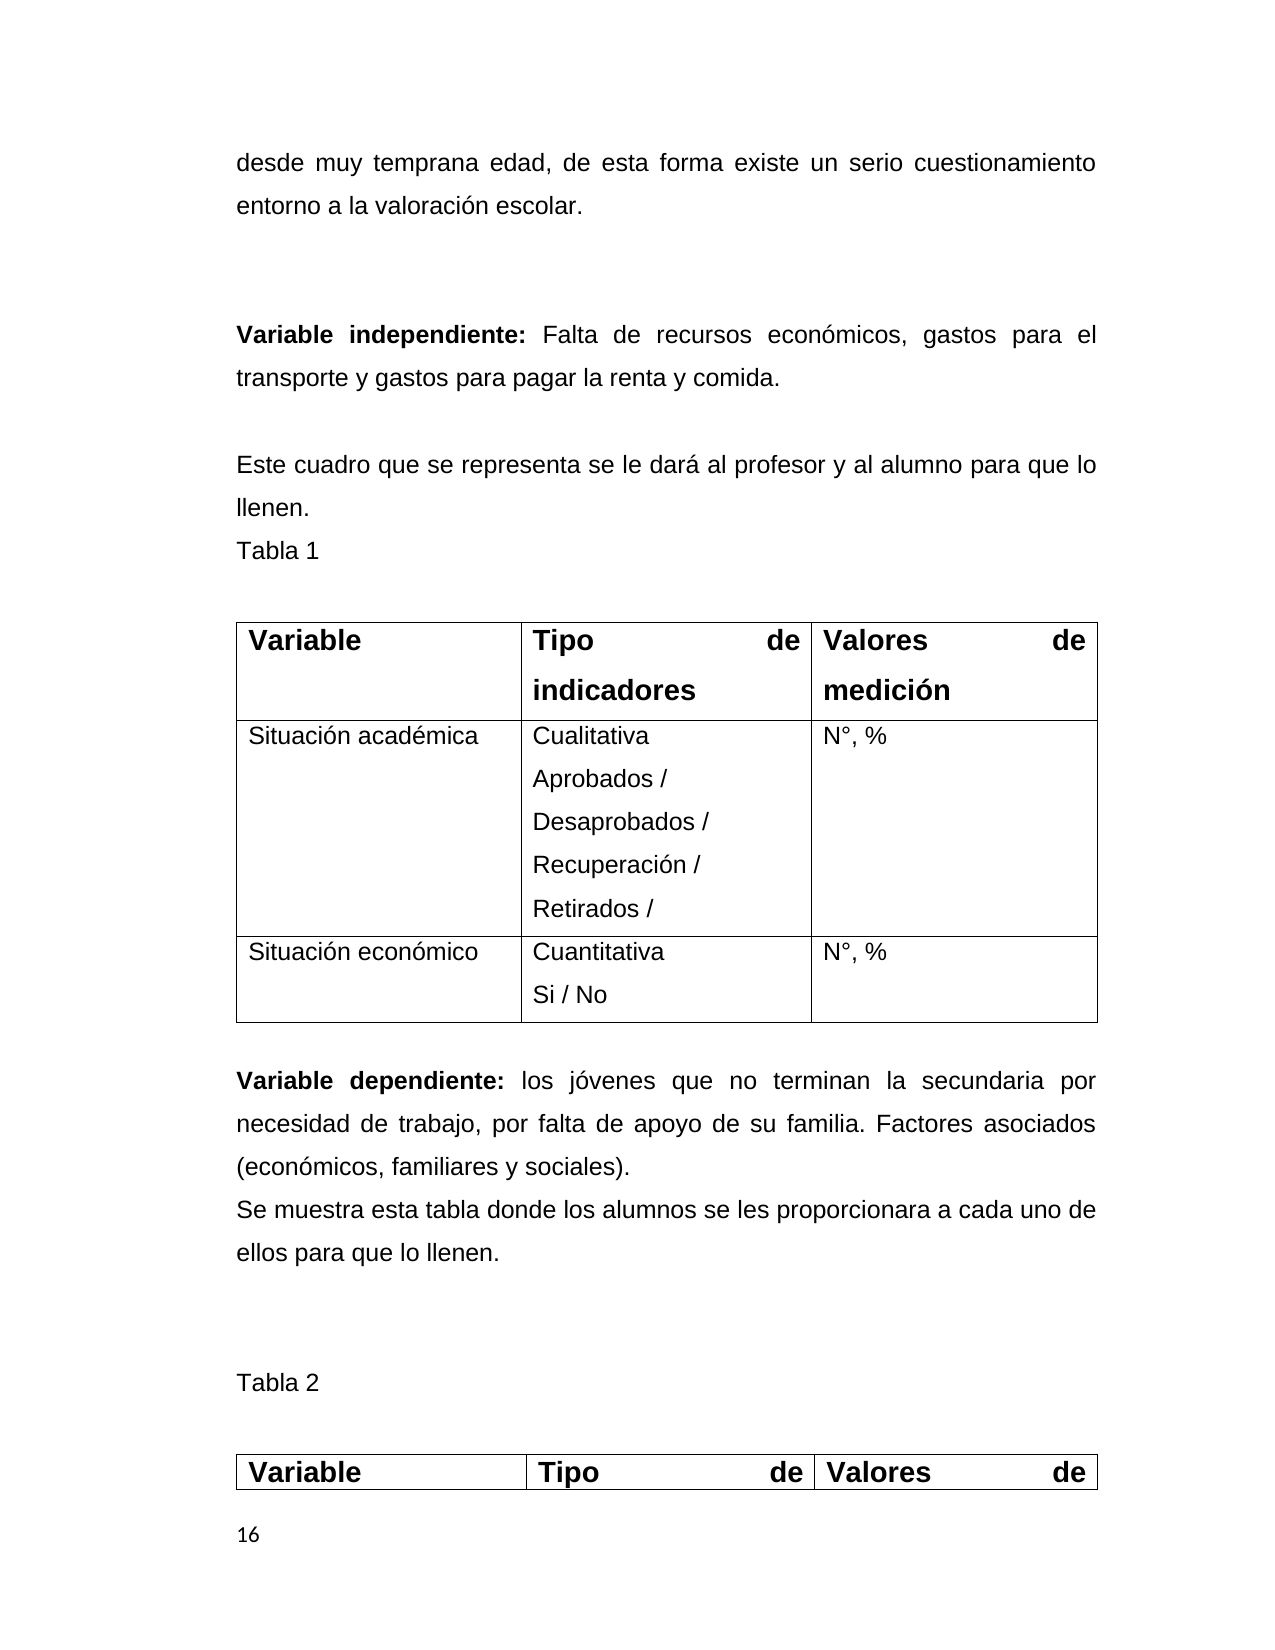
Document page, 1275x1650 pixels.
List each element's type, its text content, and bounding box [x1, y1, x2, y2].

table_header Valores de medición [812, 623, 1097, 720]
table_header Tipo de indicadores [527, 1455, 814, 1488]
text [236, 148, 1098, 219]
table_cell Cuantitativa Si / No [522, 937, 811, 1022]
text Tabla 1 [236, 536, 1098, 564]
table_cell Situación económico [237, 937, 521, 1022]
table_header Variable [237, 1455, 526, 1488]
table_cell Situación académica [237, 721, 521, 936]
table_cell N°, % [812, 721, 1097, 936]
text Se muestra esta tabla donde los alumnos se les proporcionara a cada uno de ellos para que lo llenen. [236, 1195, 1098, 1267]
table_header Valores de medición [815, 1455, 1097, 1488]
text Variable independiente: Falta de recursos económicos, gastos para el transporte y gastos para pagar la renta y comida. [236, 320, 1098, 392]
text Variable dependiente: los jóvenes que no terminan la secundaria por necesidad de trabajo, por falta de apoyo de su familia. Factores asociados (económicos, familiares y sociales). [236, 1066, 1098, 1181]
text Este cuadro que se representa se le dará al profesor y al alumno para que lo llenen. [236, 449, 1098, 521]
text Tabla 2 [236, 1368, 1098, 1396]
table_header Variable [237, 623, 521, 720]
table_header Tipo de indicadores [522, 623, 811, 720]
table_cell Cualitativa Aprobados / Desaprobados / Recuperación / Retirados / [522, 721, 811, 936]
table_cell N°, % [812, 937, 1097, 1022]
